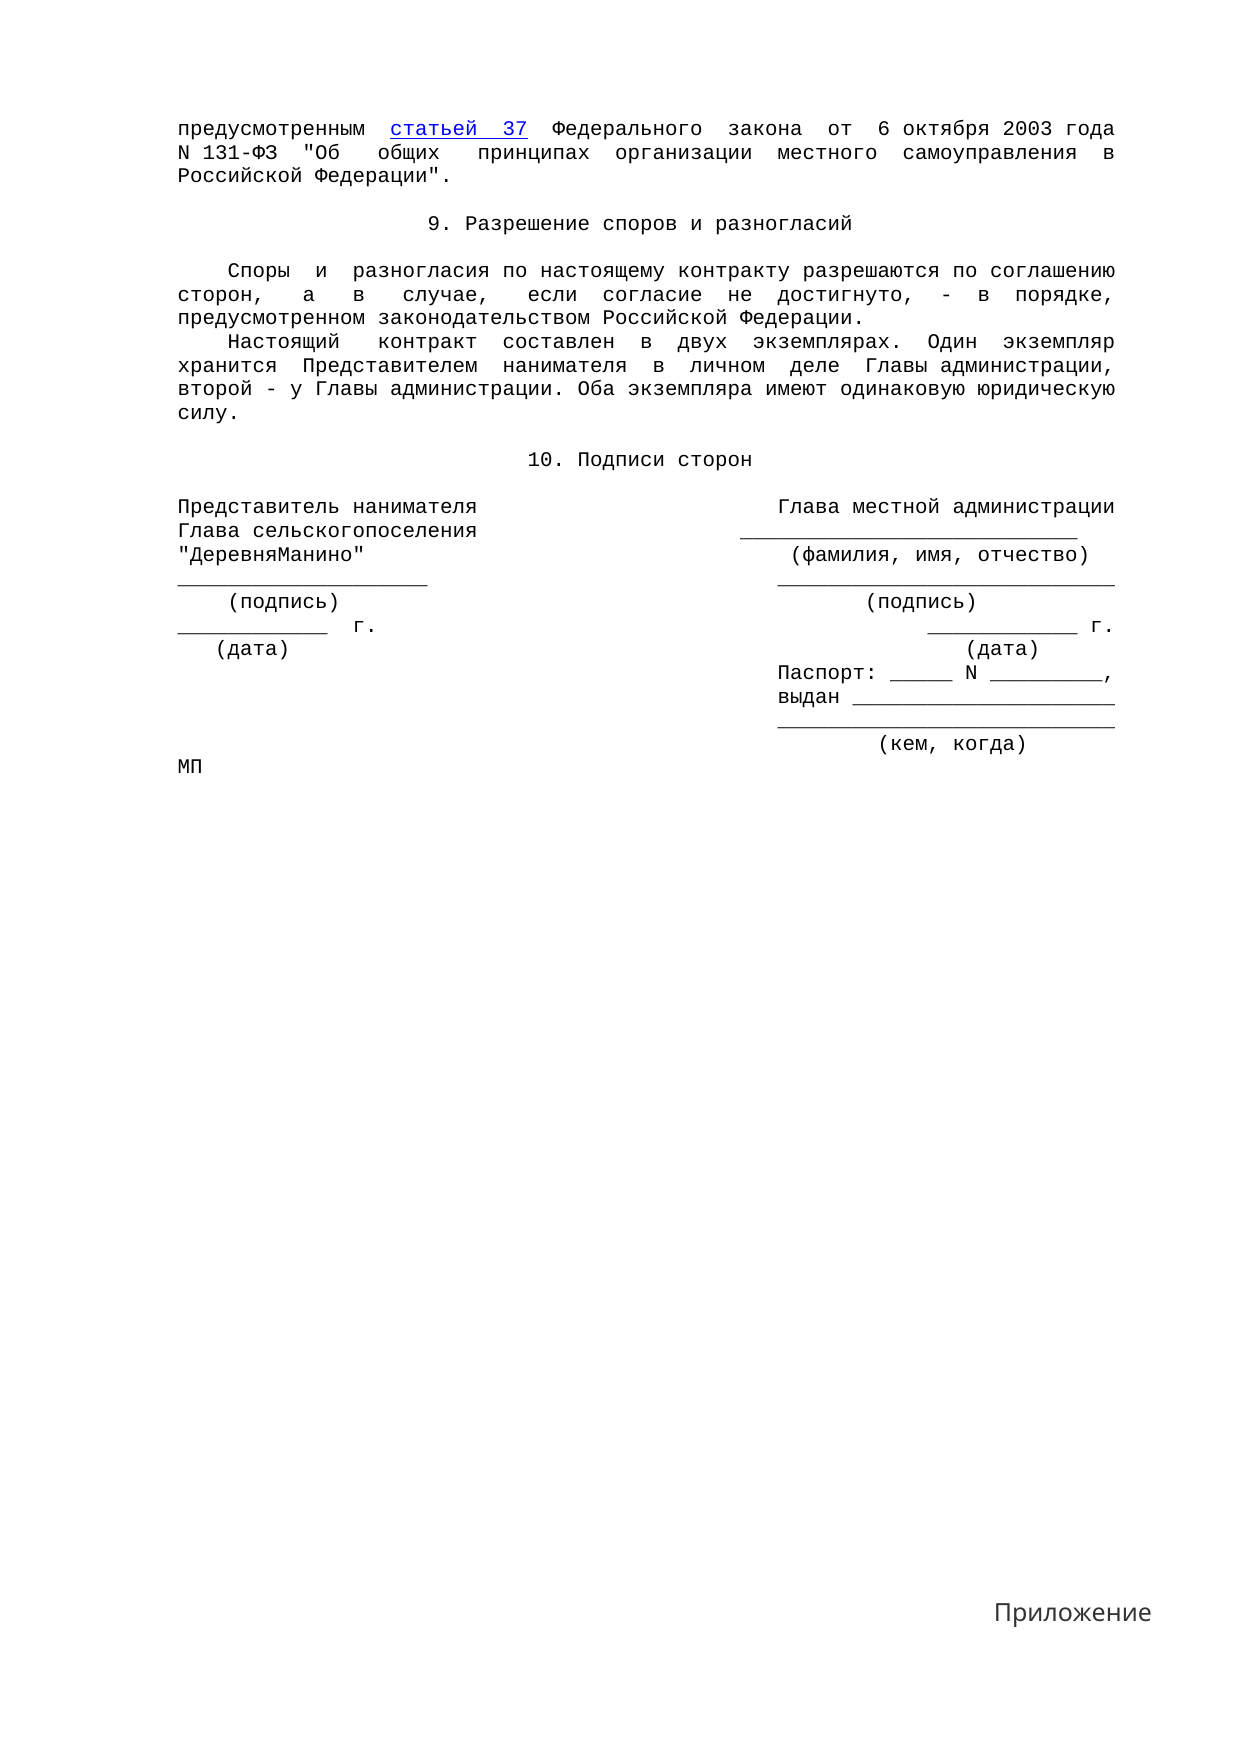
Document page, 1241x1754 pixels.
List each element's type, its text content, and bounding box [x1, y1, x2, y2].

text N 131-ФЗ "Об общих принципах организации местного самоуправления в [177, 142, 1152, 165]
text Настоящий контракт составлен в двух экземплярах. Один экземпляр [177, 331, 1152, 354]
text ___________________________ [177, 709, 1152, 733]
text силу. [177, 402, 1152, 426]
text 10. Подписи сторон [177, 449, 1152, 473]
text выдан _____________________ [177, 686, 1152, 709]
text Глава сельскогопоселения ___________________________ [177, 520, 1152, 544]
text предусмотренном законодательством Российской Федерации. [177, 307, 1152, 331]
text Споры и разногласия по настоящему контракту разрешаются по соглашению [177, 260, 1152, 284]
text хранится Представителем нанимателя в личном деле Главы администрации, [177, 354, 1152, 378]
text (кем, когда) [177, 733, 1152, 757]
text Приложение [177, 1595, 1152, 1629]
text Представитель нанимателя Глава местной администрации [177, 496, 1152, 520]
text (подпись) (подпись) [177, 591, 1152, 615]
text Российской Федерации". [177, 165, 1152, 189]
text предусмотренным статьей 37 Федерального закона от 6 октября 2003 года [177, 118, 1152, 142]
text Паспорт: _____ N _________, [177, 662, 1152, 686]
text ____________________ ___________________________ [177, 567, 1152, 591]
text МП [177, 757, 1152, 780]
text сторон, а в случае, если согласие не достигнуто, - в порядке, [177, 284, 1152, 307]
text ____________ г. ____________ г. [177, 615, 1152, 638]
text "ДеревняМанино" (фамилия, имя, отчество) [177, 544, 1152, 567]
text второй - у Главы администрации. Оба экземпляра имеют одинаковую юридическую [177, 378, 1152, 402]
text 9. Разрешение споров и разногласий [177, 213, 1152, 236]
text (дата) (дата) [177, 638, 1152, 662]
